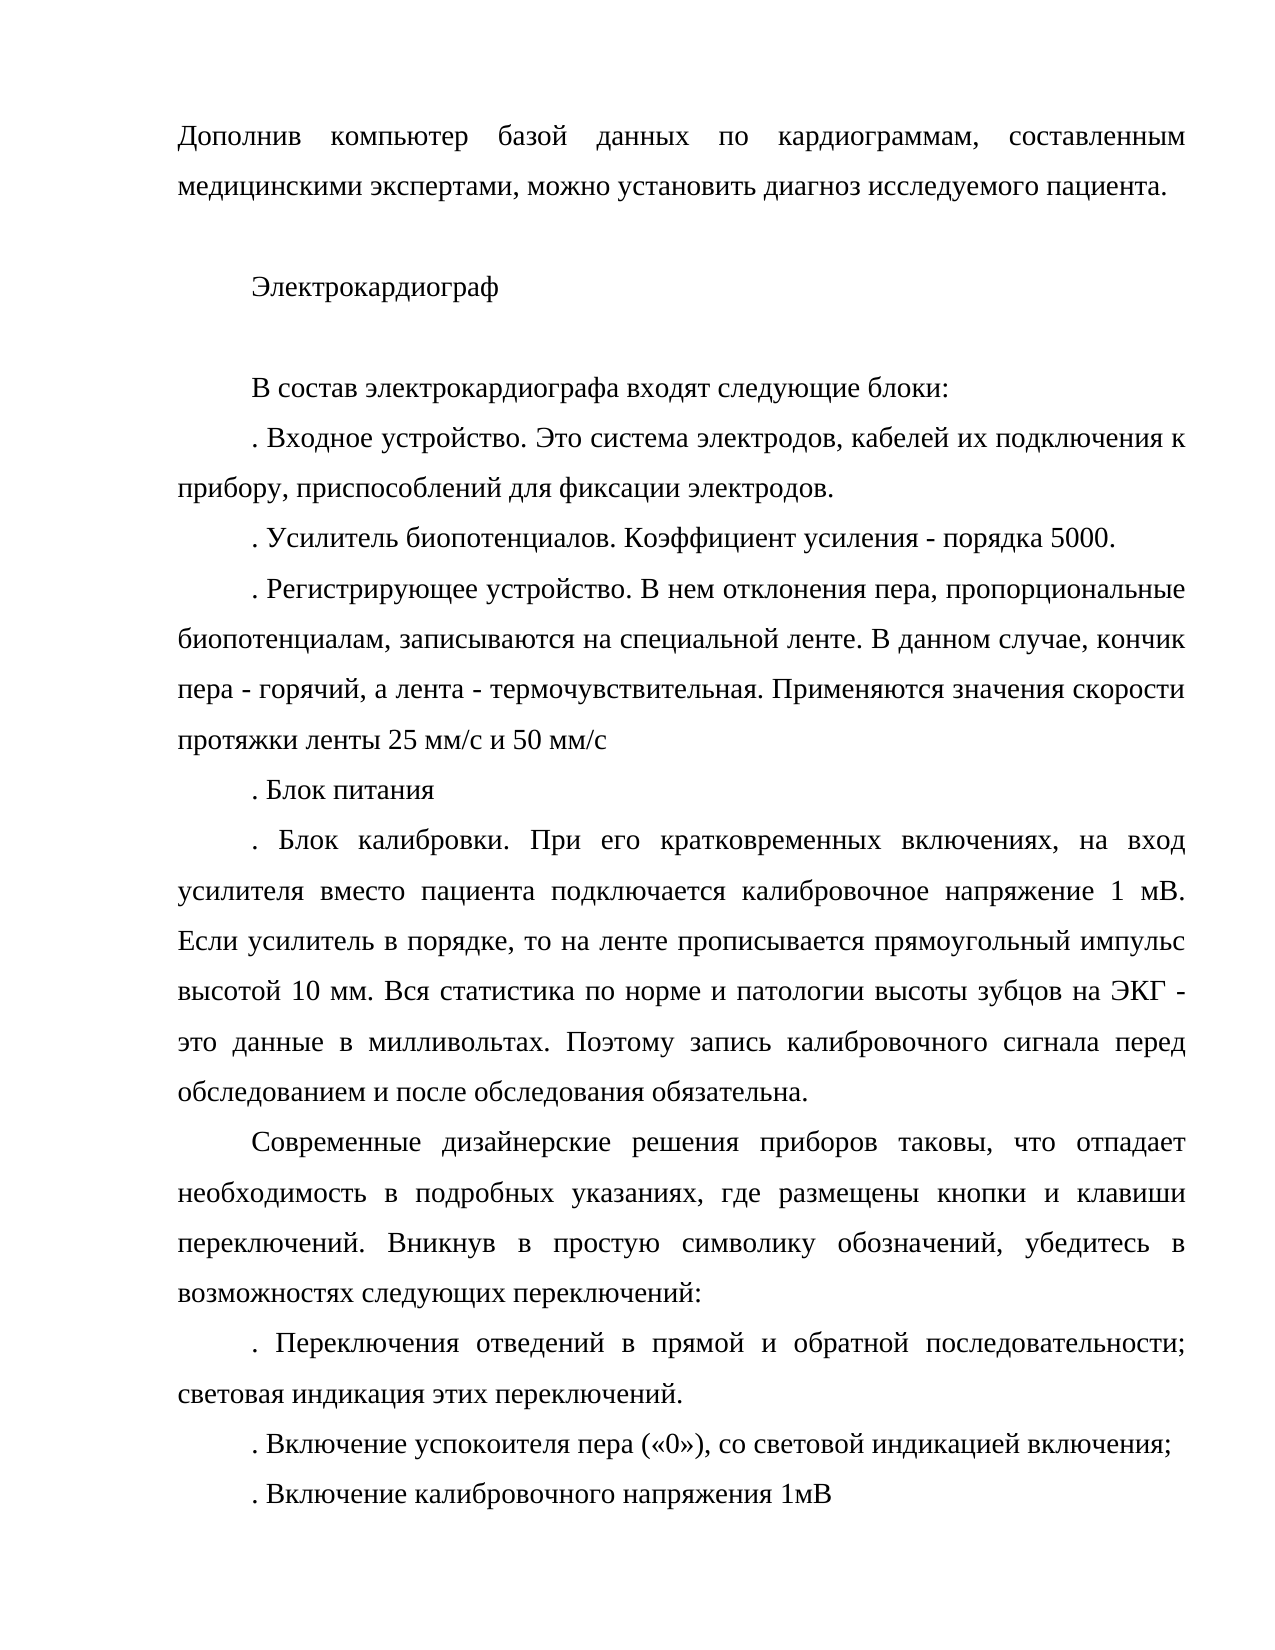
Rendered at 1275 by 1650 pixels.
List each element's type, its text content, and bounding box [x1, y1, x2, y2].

text . Блок питания [177, 772, 1186, 806]
text Электрокардиограф [177, 269, 1186, 303]
text . Включение калибровочного напряжения 1мВ [177, 1477, 1186, 1510]
text . Включение успокоителя пера («0»), со световой индикацией включения; [177, 1426, 1186, 1460]
text В состав электрокардиографа входят следующие блоки: [177, 370, 1186, 403]
text . Переключения отведений в прямой и обратной последовательности; световая индикация этих переключений. [177, 1326, 1186, 1409]
text Современные дизайнерские решения приборов таковы, что отпадает необходимость в подробных указаниях, где размещены кнопки и клавиши переключений. Вникнув в простую символику обозначений, убедитесь в возможностях следующих переключений: [177, 1124, 1186, 1309]
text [177, 118, 1186, 202]
text . Входное устройство. Это система электродов, кабелей их подключения к прибору, приспособлений для фиксации электродов. [177, 420, 1186, 504]
text . Усилитель биопотенциалов. Коэффициент усиления - порядка 5000. [177, 521, 1186, 554]
text . Регистрирующее устройство. В нем отклонения пера, пропорциональные биопотенциалам, записываются на специальной ленте. В данном случае, кончик пера - горячий, а лента - термочувствительная. Применяются значения скорости протяжки ленты 25 мм/с и 50 мм/с [177, 571, 1186, 755]
text . Блок калибровки. При его кратковременных включениях, на вход усилителя вместо пациента подключается калибровочное напряжение 1 мВ. Если усилитель в порядке, то на ленте прописывается прямоугольный импульс высотой 10 мм. Вся статистика по норме и патологии высоты зубцов на ЭКГ - это данные в милливольтах. Поэтому запись калибровочного сигнала перед обследованием и после обследования обязательна. [177, 822, 1186, 1108]
